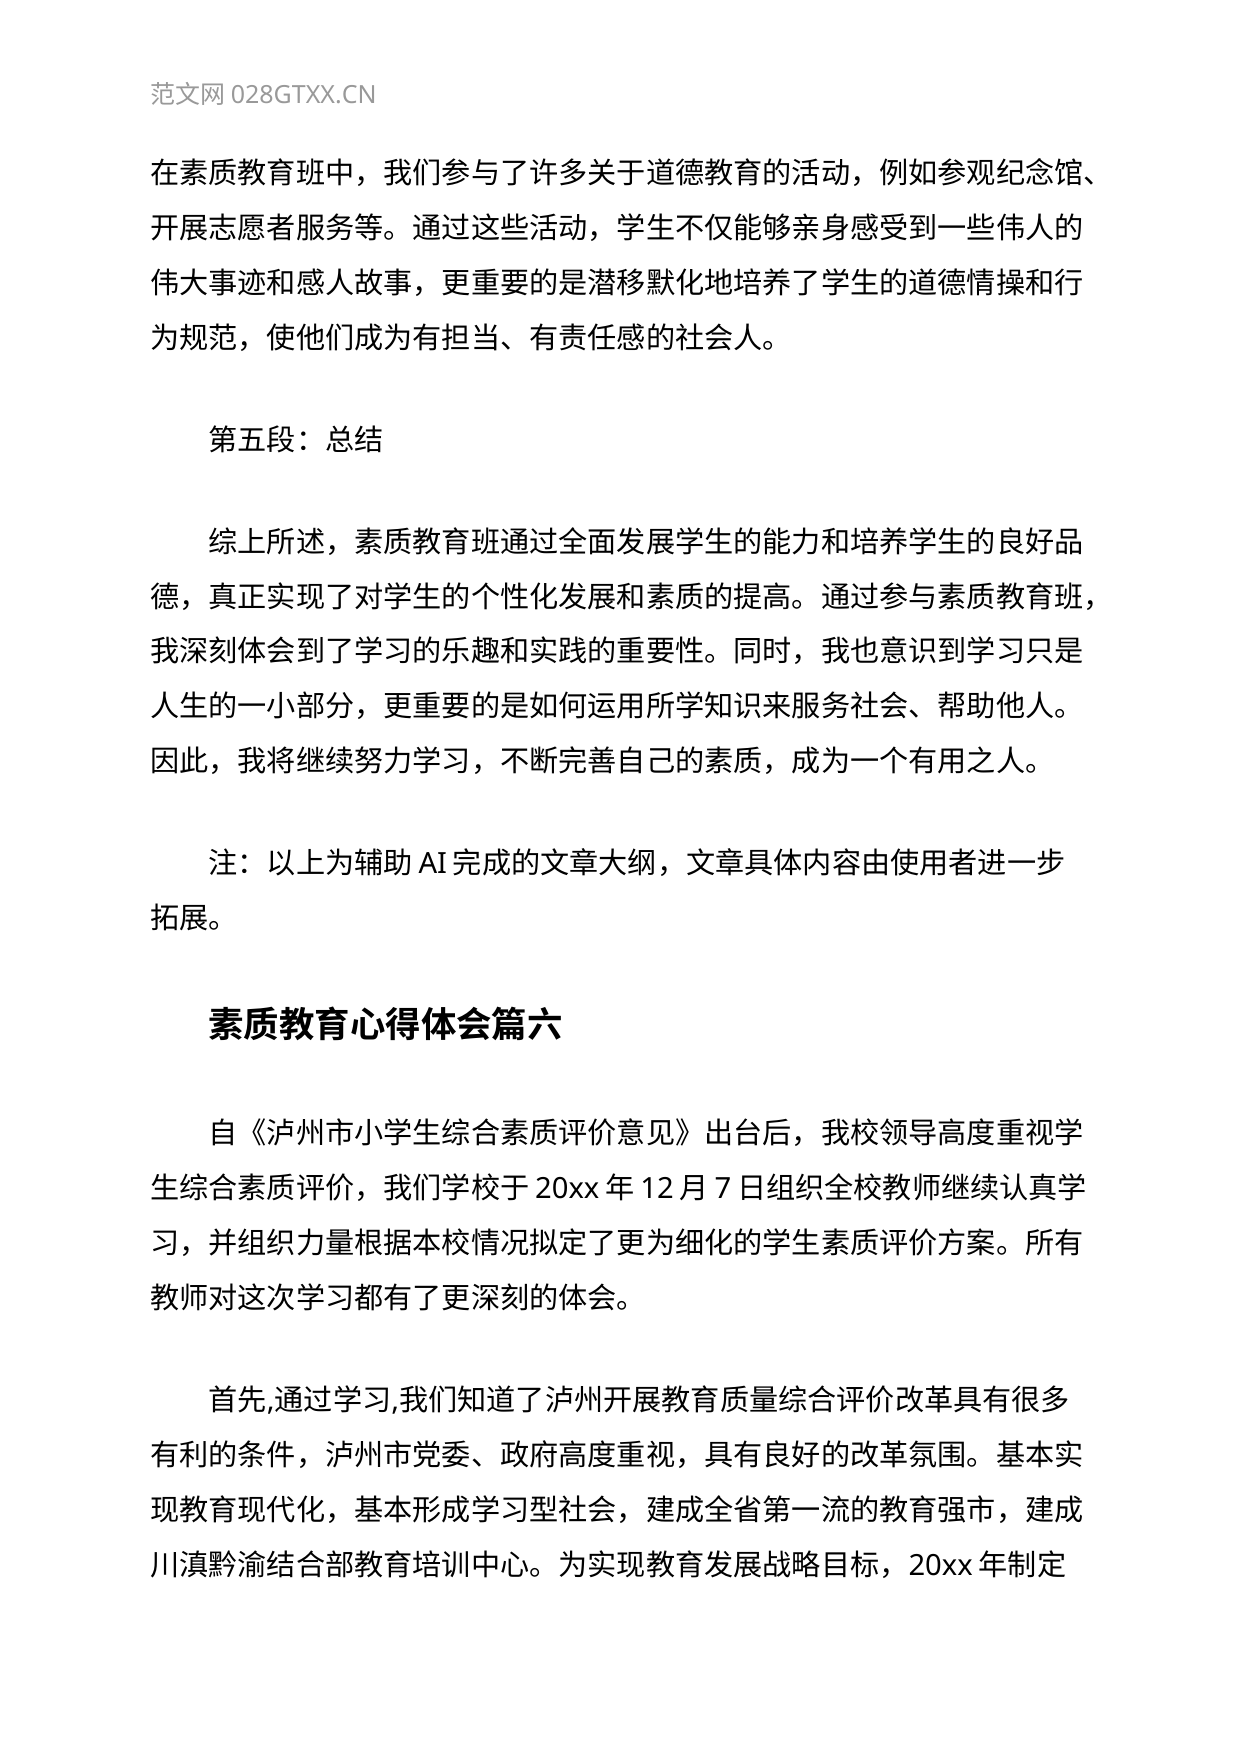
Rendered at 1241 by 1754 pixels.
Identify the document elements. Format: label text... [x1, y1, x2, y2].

text 注：以上为辅助AI完成的文章大纲，文章具体内容由使用者进一步拓展。 [150, 839, 1090, 937]
text 自《泸州市小学生综合素质评价意见》出台后，我校领导高度重视学生综合素质评价，我们学校于20xx年12月7日组织全校教师继续认真学习，并组织力量根据本校情况拟定了更为细化的学生素质评价方案。所有教师对这次学习都有了更深刻的体会。 [150, 1110, 1090, 1317]
text 综上所述，素质教育班通过全面发展学生的能力和培养学生的良好品德，真正实现了对学生的个性化发展和素质的提高。通过参与素质教育班，我深刻体会到了学习的乐趣和实践的重要性。同时，我也意识到学习只是人生的一小部分，更重要的是如何运用所学知识来服务社会、帮助他人。因此，我将继续努力学习，不断完善自己的素质，成为一个有用之人。 [150, 518, 1090, 780]
text 素质教育心得体会篇六 [150, 996, 1090, 1048]
text 第五段：总结 [150, 416, 1090, 459]
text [150, 1376, 1090, 1583]
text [150, 150, 1090, 357]
